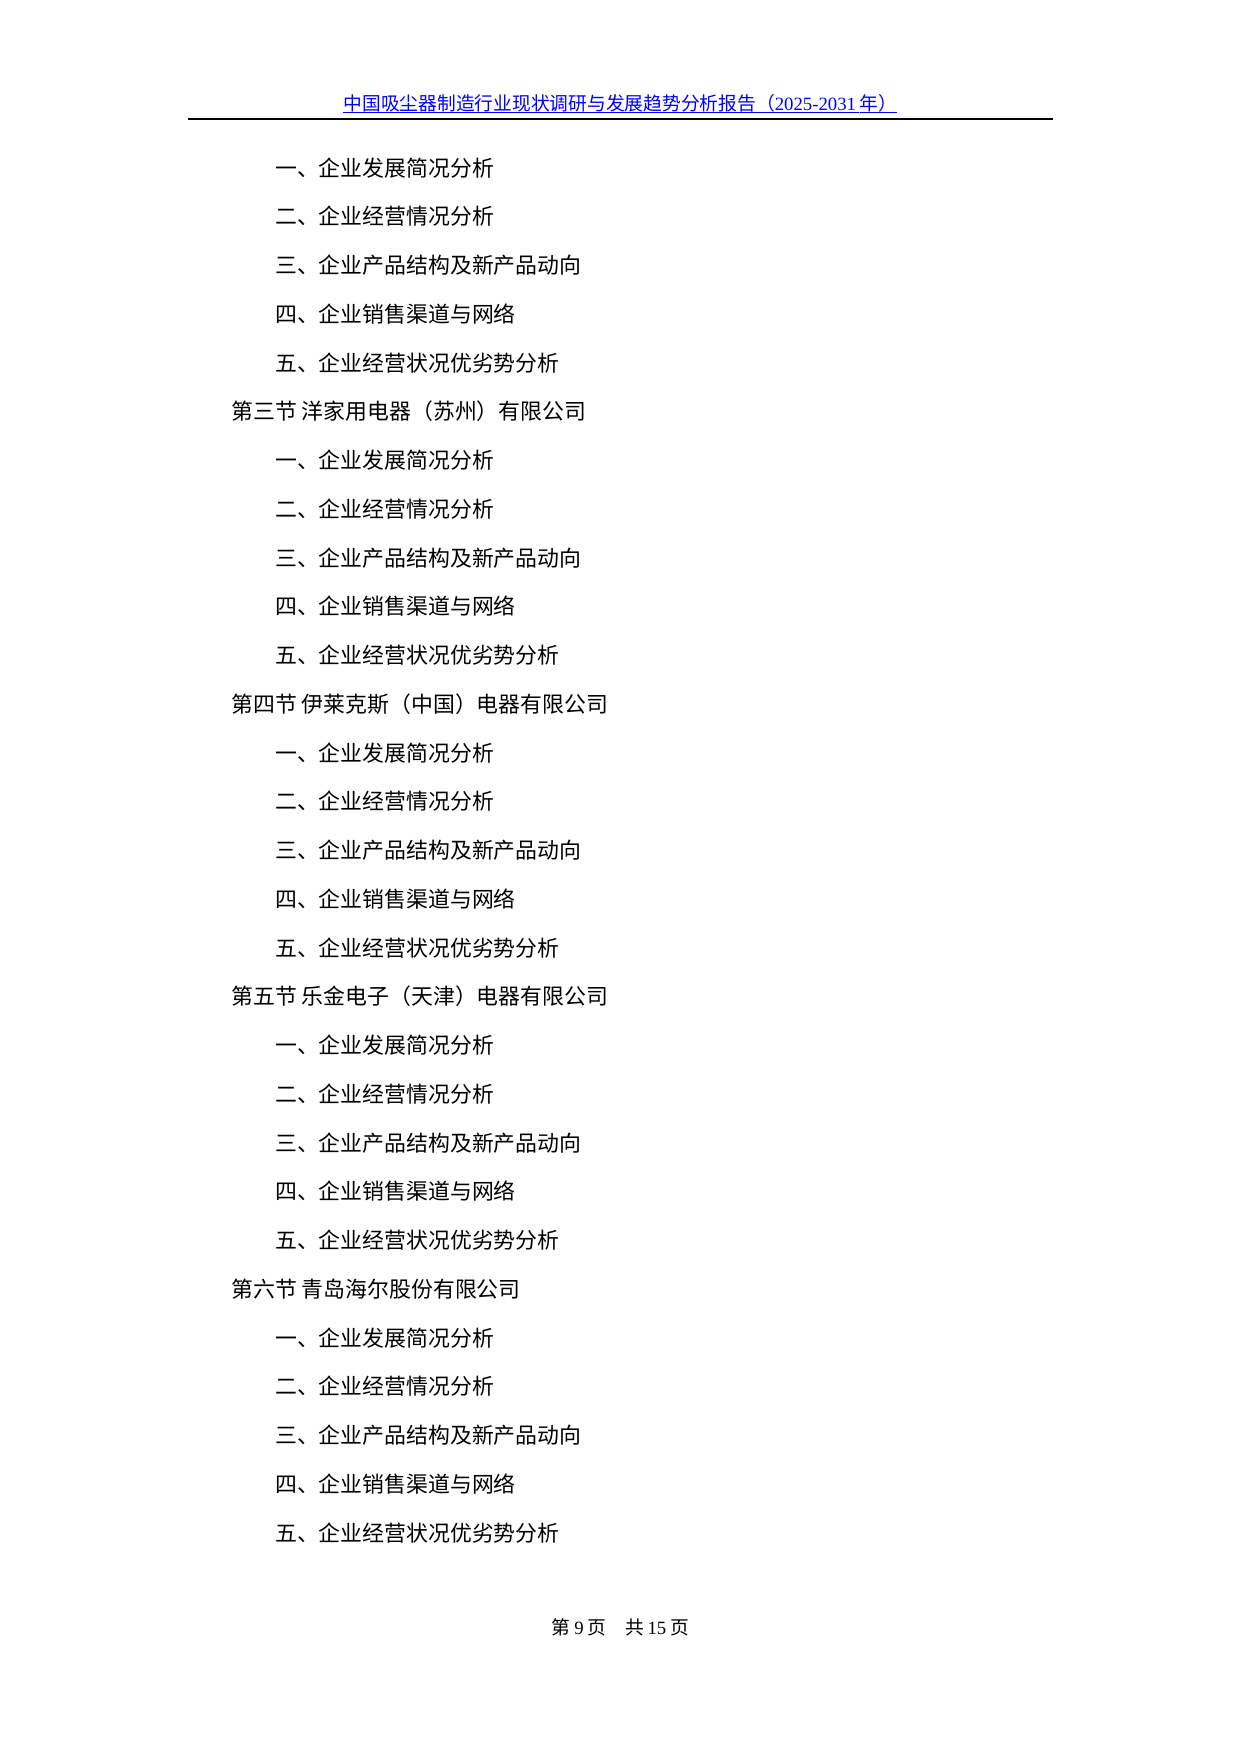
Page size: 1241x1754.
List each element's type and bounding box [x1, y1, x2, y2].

text [187, 150, 1053, 1548]
